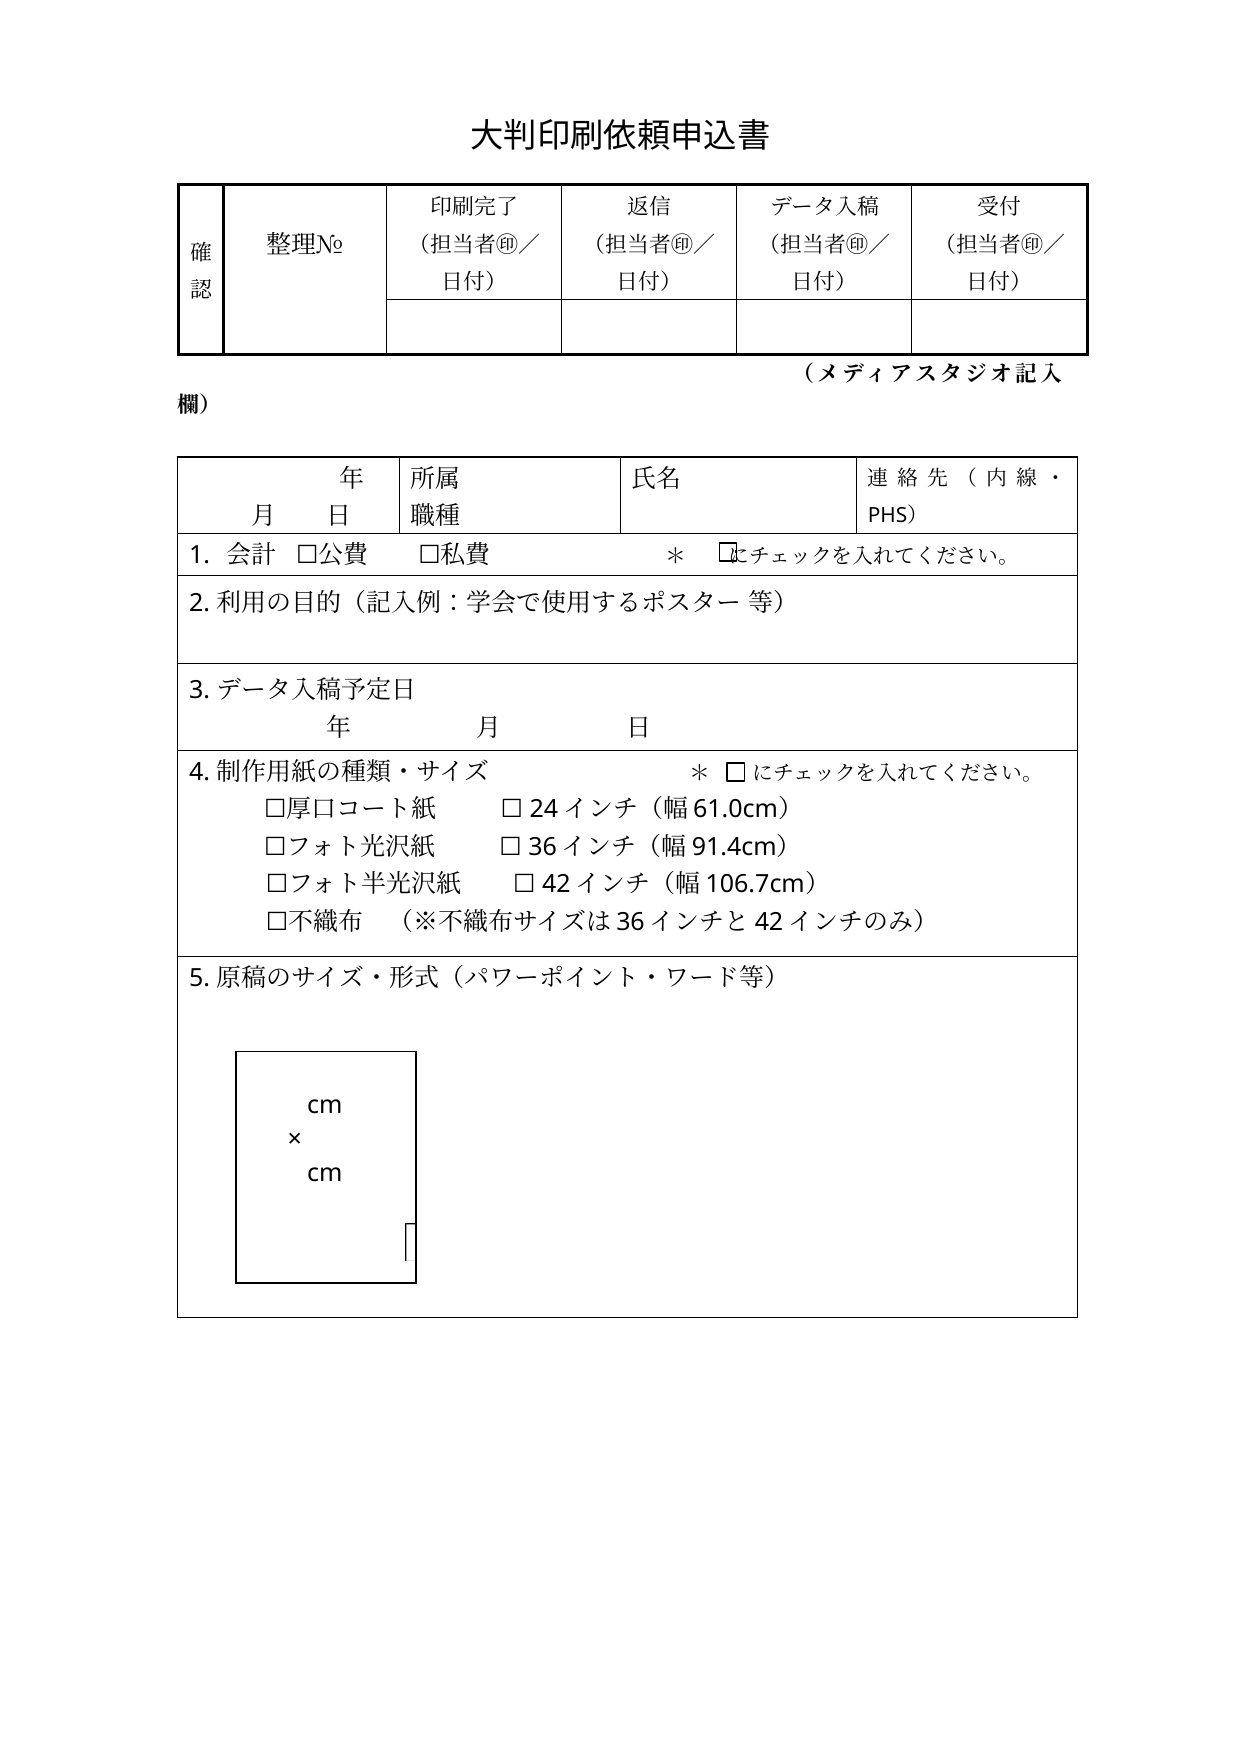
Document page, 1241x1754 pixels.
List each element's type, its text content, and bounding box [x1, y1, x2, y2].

table_cell [387, 300, 561, 353]
table_cell 会計 公費 私費 ＊ にチェックを入れてください。 [178, 534, 1077, 575]
table_cell 2. 利用の目的（記入例：学会で使用するポスター 等） [178, 576, 1077, 663]
title 大判印刷依頼申込書 [177, 96, 1063, 171]
text （メディアスタジオ記入欄） [177, 356, 1063, 419]
table_cell [912, 300, 1086, 353]
table_header 確認 [180, 186, 222, 353]
table_cell 4. 制作用紙の種類・サイズ ＊ にチェックを入れてください。 厚口コート紙 24インチ（幅61.0cm） フォト光沢紙 36インチ（幅91.4cm） フォト半光沢紙 42インチ（幅106.7cm） 不織布 （※不織布サイズは36インチと42インチのみ） [178, 751, 1077, 956]
table_cell 5. 原稿のサイズ・形式（パワーポイント・ワード等） [178, 957, 1077, 1317]
table_header データ入稿 （担当者㊞／日付） [737, 186, 911, 299]
table_header 氏名 [621, 458, 856, 532]
table_cell 3. データ入稿予定日 年 月 日 [178, 664, 1077, 750]
table_header 返信 （担当者㊞／日付） [562, 186, 736, 299]
table_cell [737, 300, 911, 353]
table_header 連絡先（内線・PHS） [857, 458, 1077, 532]
table_header 所属 職種 [400, 458, 620, 532]
table_header 受付 （担当者㊞／日付） [912, 186, 1086, 299]
table_header 年 月 日 [178, 458, 399, 532]
table_cell [562, 300, 736, 353]
table_header 整理№ [225, 186, 386, 353]
table_header 印刷完了 （担当者㊞／ 日付） [387, 186, 561, 299]
